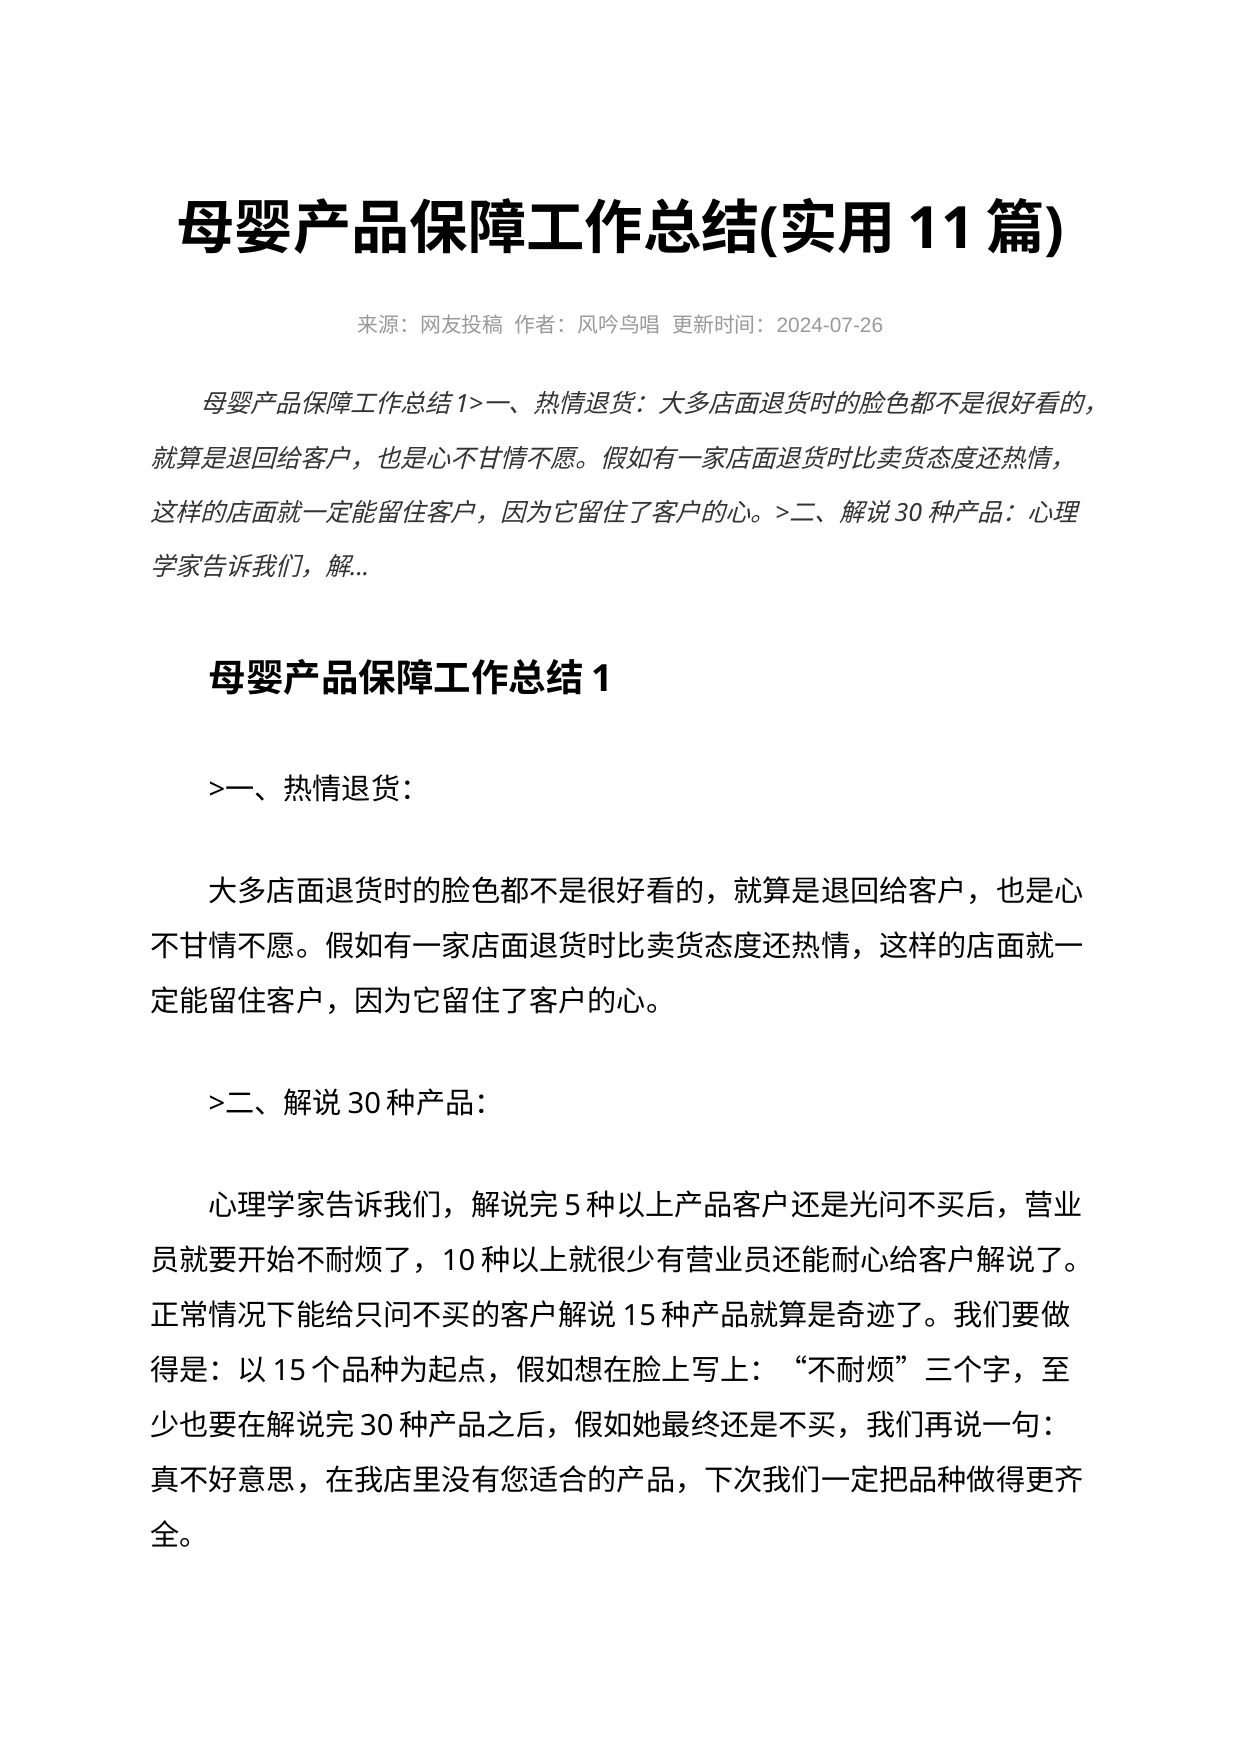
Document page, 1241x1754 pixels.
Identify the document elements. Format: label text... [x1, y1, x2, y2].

text >一、热情退货： [150, 766, 1090, 808]
text 大多店面退货时的脸色都不是很好看的，就算是退回给客户，也是心不甘情不愿。假如有一家店面退货时比卖货态度还热情，这样的店面就一定能留住客户，因为它留住了客户的心。 [150, 868, 1090, 1020]
text 心理学家告诉我们，解说完5种以上产品客户还是光问不买后，营业员就要开始不耐烦了，10种以上就很少有营业员还能耐心给客户解说了。正常情况下能给只问不买的客户解说15种产品就算是奇迹了。我们要做得是：以15个品种为起点，假如想在脸上写上：“不耐烦”三个字，至少也要在解说完30种产品之后，假如她最终还是不买，我们再说一句：真不好意思，在我店里没有您适合的产品，下次我们一定把品种做得更齐全。 [150, 1181, 1090, 1553]
text 母婴产品保障工作总结1>一、热情退货：大多店面退货时的脸色都不是很好看的，就算是退回给客户，也是心不甘情不愿。假如有一家店面退货时比卖货态度还热情，这样的店面就一定能留住客户，因为它留住了客户的心。>二、解说30种产品：心理学家告诉我们，解... [150, 384, 1090, 583]
text >二、解说30种产品： [150, 1079, 1090, 1122]
subtitle 母婴产品保障工作总结(实用11篇) [150, 181, 1090, 266]
text 母婴产品保障工作总结1 [150, 648, 1090, 703]
text 来源：网友投稿 作者：风吟鸟唱 更新时间：2024-07-26 [150, 313, 1090, 337]
